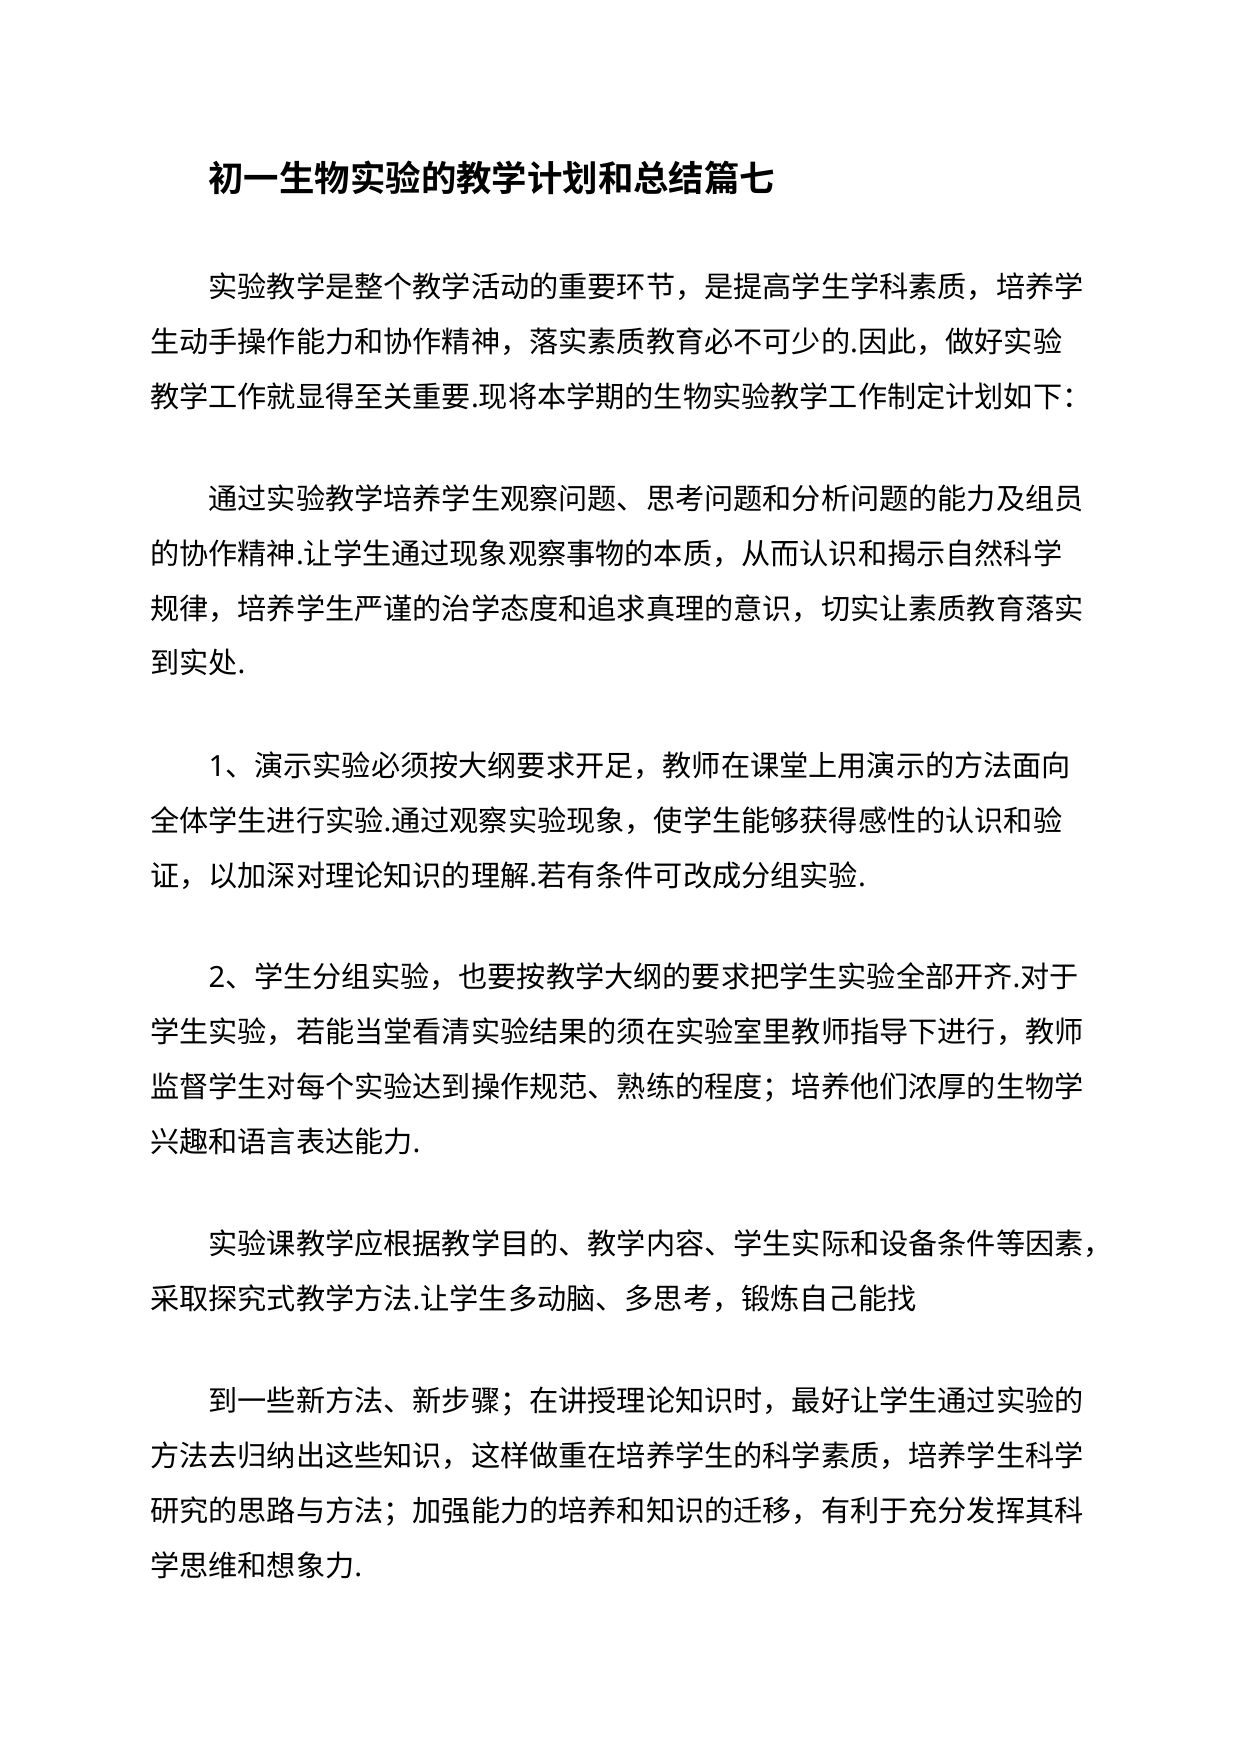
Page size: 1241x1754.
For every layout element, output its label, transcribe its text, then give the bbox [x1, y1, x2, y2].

text 通过实验教学培养学生观察问题、思考问题和分析问题的能力及组员的协作精神.让学生通过现象观察事物的本质，从而认识和揭示自然科学规律，培养学生严谨的治学态度和追求真理的意识，切实让素质教育落实到实处. [150, 475, 1090, 682]
text 2、学生分组实验，也要按教学大纲的要求把学生实验全部开齐.对于学生实验，若能当堂看清实验结果的须在实验室里教师指导下进行，教师监督学生对每个实验达到操作规范、熟练的程度；培养他们浓厚的生物学兴趣和语言表达能力. [150, 954, 1090, 1161]
text 初一生物实验的教学计划和总结篇七 [150, 150, 1090, 201]
text 实验课教学应根据教学目的、教学内容、学生实际和设备条件等因素，采取探究式教学方法.让学生多动脑、多思考，锻炼自己能找 [150, 1221, 1090, 1318]
text 实验教学是整个教学活动的重要环节，是提高学生学科素质，培养学生动手操作能力和协作精神，落实素质教育必不可少的.因此，做好实验教学工作就显得至关重要.现将本学期的生物实验教学工作制定计划如下： [150, 263, 1090, 416]
text 到一些新方法、新步骤；在讲授理论知识时，最好让学生通过实验的方法去归纳出这些知识，这样做重在培养学生的科学素质，培养学生科学研究的思路与方法；加强能力的培养和知识的迁移，有利于充分发挥其科学思维和想象力. [150, 1378, 1090, 1585]
text 1、演示实验必须按大纲要求开足，教师在课堂上用演示的方法面向全体学生进行实验.通过观察实验现象，使学生能够获得感性的认识和验证，以加深对理论知识的理解.若有条件可改成分组实验. [150, 742, 1090, 894]
